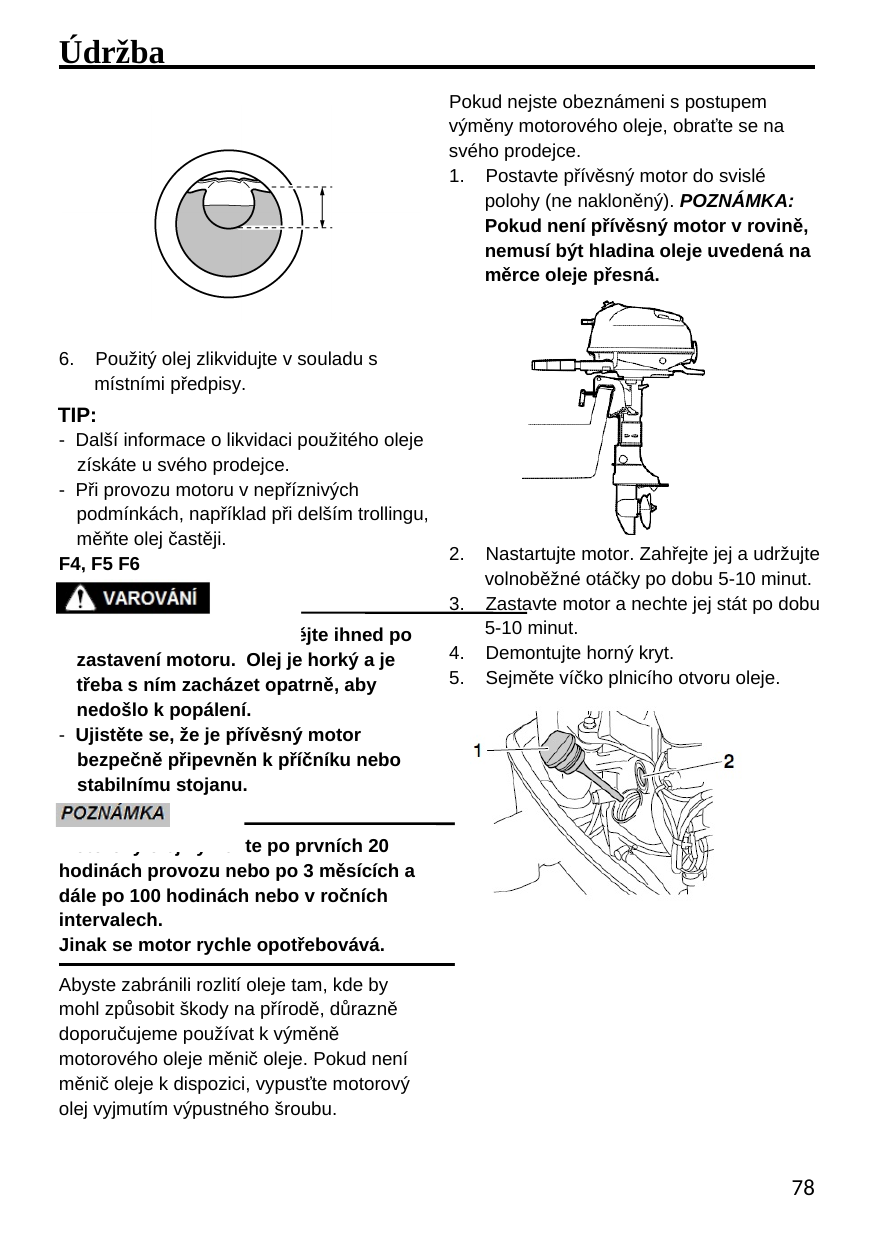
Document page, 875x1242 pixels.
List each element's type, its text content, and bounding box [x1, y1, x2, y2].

text - Při provozu motoru v nepříznivých podmínkách, například při delším trollingu, měňte olej častěji. [59, 478, 431, 549]
text stabilnímu stojanu. [46, 773, 431, 795]
text 6. Použitý olej zlikvidujte v souladu s místními předpisy. [59, 347, 431, 394]
text - Motorový olej nevypouštějte ihned po zastavení motoru. Olej je horký a je třeba s ním zacházet opatrně, aby nedošlo k popálení. [59, 624, 431, 720]
picture [55, 803, 170, 827]
text Pokud nejste obeznámeni s postupem výměny motorového oleje, obraťte se na svého prodejce. [449, 90, 825, 162]
text získáte u svého prodejce. [46, 453, 433, 475]
text Jinak se motor rychle opotřebovává. [59, 934, 431, 956]
text 4. Demontujte horný kryt. [449, 642, 694, 664]
text 3. Zastavte motor a nechte jej stát po dobu 5-10 minut. [449, 592, 821, 639]
text TIP: [58, 402, 428, 426]
text - Další informace o likvidaci použitého oleje [59, 429, 433, 451]
picture [56, 579, 211, 616]
text - Ujistěte se, že je přívěsný motor [59, 723, 431, 745]
text Abyste zabránili rozlití oleje tam, kde by mohl způsobit škody na přírodě, důrazně doporučujeme používat k výměně motorového oleje měnič oleje. Pokud není měnič oleje k dispozici, vypusťte motorový olej vyjmutím výpustného šroubu. [59, 973, 431, 1119]
picture [522, 300, 705, 535]
text F4, F5 F6 [59, 553, 428, 574]
text 2. Nastartujte motor. Zahřejte jej a udržujte volnoběžné otáčky po dobu 5-10 minut. [449, 543, 821, 589]
text bezpečně připevněn k příčníku nebo [46, 748, 431, 770]
text 1. Postavte přívěsný motor do svislé polohy (ne nakloněný). POZNÁMKA: Pokud není přívěsný motor v rovině, nemusí být hladina oleje uvedená na měrce oleje přesná. [449, 165, 825, 286]
picture [470, 706, 742, 901]
text Motorový olej vyměňte po prvních 20 hodinách provozu nebo po 3 měsících a dále po 100 hodinách nebo v ročních intervalech. [59, 835, 431, 931]
text 5. Sejměte víčko plnicího otvoru oleje. [449, 667, 818, 689]
picture [61, 105, 422, 321]
